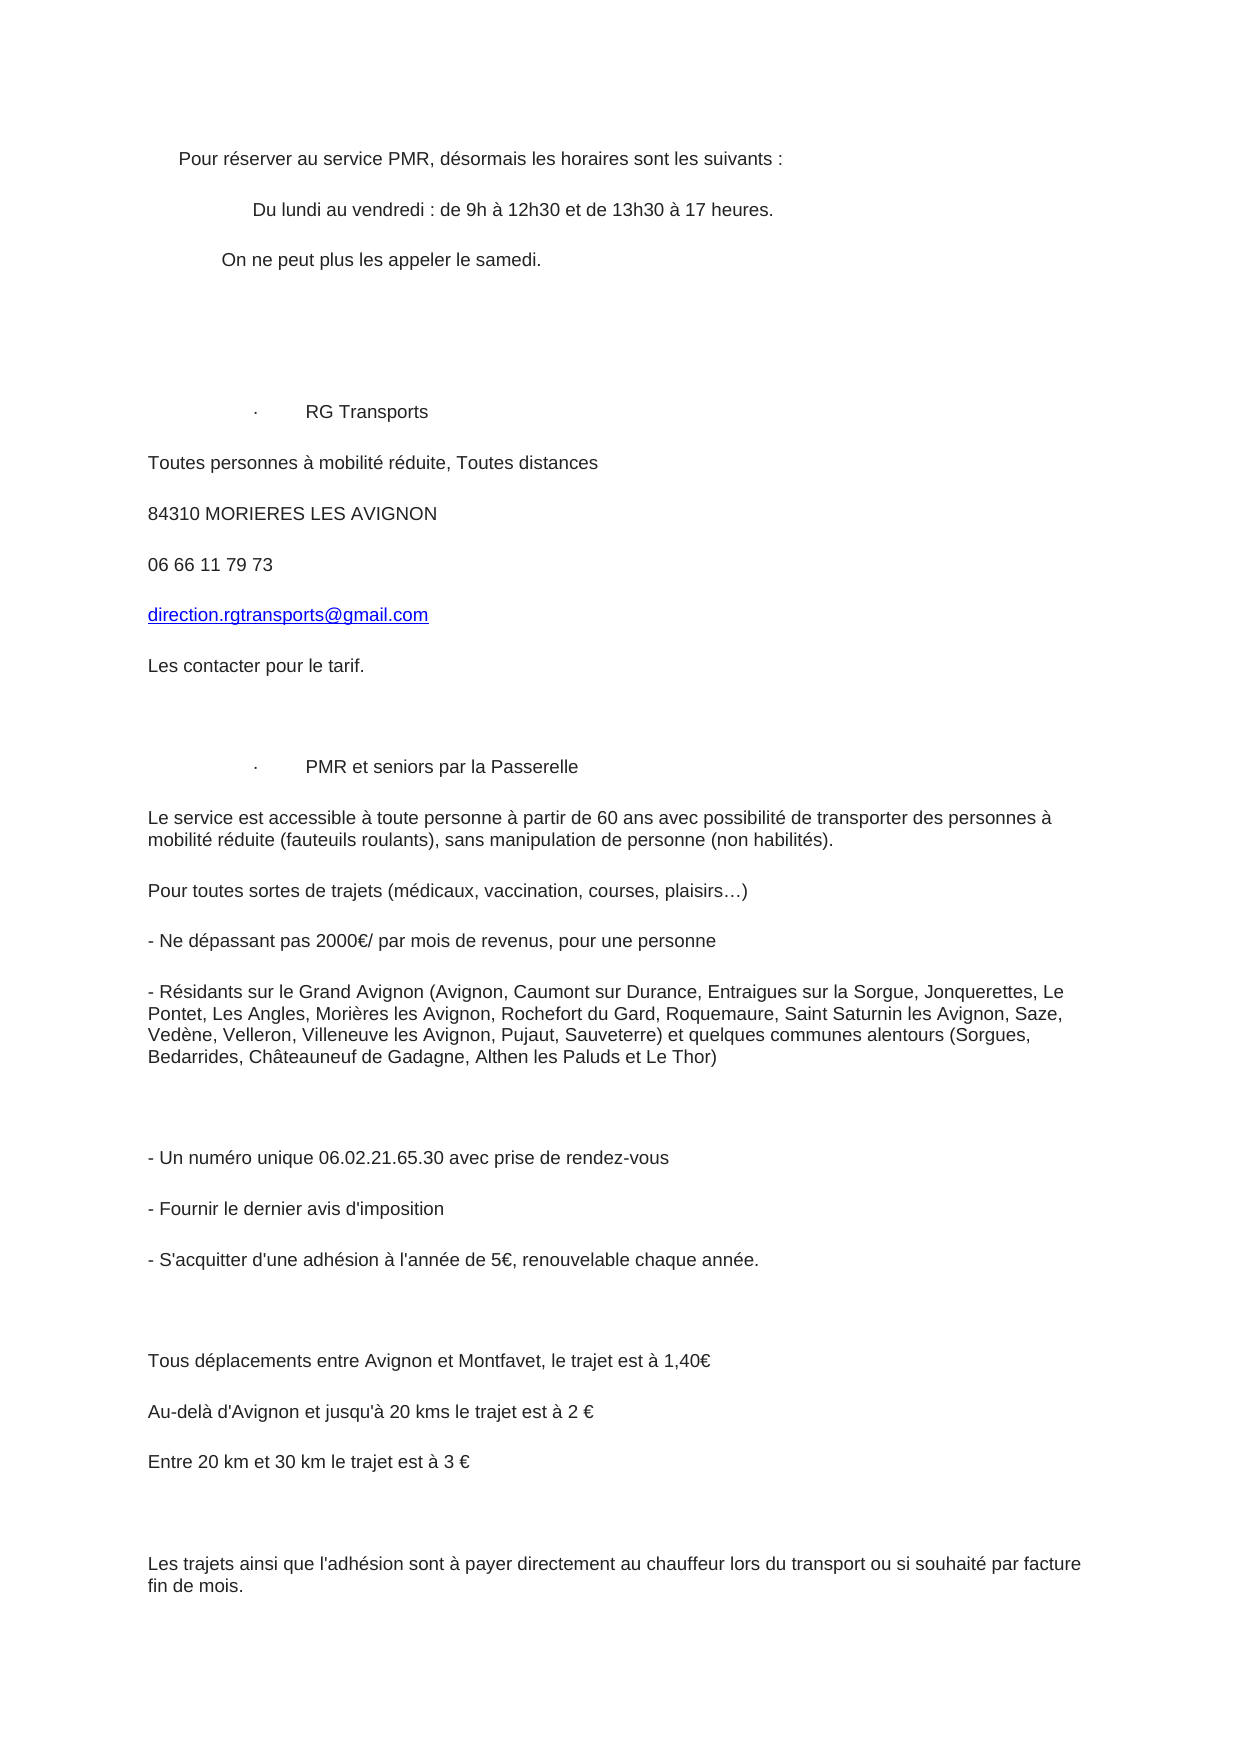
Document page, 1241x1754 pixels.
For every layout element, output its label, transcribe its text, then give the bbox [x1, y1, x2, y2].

text Pour réserver au service PMR, désormais les horaires sont les suivants : [178, 148, 1093, 169]
text - Fournir le dernier avis d'imposition [148, 1198, 1093, 1219]
text · PMR et seniors par la Passerelle [252, 756, 1093, 778]
text Au-delà d'Avignon et jusqu'à 20 kms le trajet est à 2 € [148, 1401, 1093, 1422]
text Pour toutes sortes de trajets (médicaux, vaccination, courses, plaisirs…) [148, 879, 1093, 901]
text 06 66 11 79 73 [148, 553, 1093, 575]
text Tous déplacements entre Avignon et Montfavet, le trajet est à 1,40€ [148, 1350, 1093, 1371]
text Du lundi au vendredi : de 9h à 12h30 et de 13h30 à 17 heures. [252, 198, 1093, 220]
text Toutes personnes à mobilité réduite, Toutes distances [148, 452, 1093, 473]
text - Un numéro unique 06.02.21.65.30 avec prise de rendez-vous [148, 1147, 1093, 1168]
text - Résidants sur le Grand Avignon (Avignon, Caumont sur Durance, Entraigues sur la Sorgue, Jonquerettes, Le Pontet, Les Angles, Morières les Avignon, Rochefort du Gard, Roquemaure, Saint Saturnin les Avignon, Saze, Vedène, Velleron, Villeneuve les Avignon, Pujaut, Sauveterre) et quelques communes alentours (Sorgues, Bedarrides, Châteauneuf de Gadagne, Althen les Paluds et Le Thor) [148, 981, 1093, 1067]
text - S'acquitter d'une adhésion à l'année de 5€, renouvelable chaque année. [148, 1248, 1093, 1270]
text · RG Transports [252, 401, 1093, 423]
text 84310 MORIERES LES AVIGNON [148, 503, 1093, 524]
text direction.rgtransports@gmail.com [148, 604, 1093, 626]
text - Ne dépassant pas 2000€/ par mois de revenus, pour une personne [148, 930, 1093, 952]
text On ne peut plus les appeler le samedi. [221, 249, 1093, 271]
text Les trajets ainsi que l'adhésion sont à payer directement au chauffeur lors du transport ou si souhaité par facture fin de mois. [148, 1553, 1093, 1596]
text Entre 20 km et 30 km le trajet est à 3 € [148, 1451, 1093, 1473]
text Le service est accessible à toute personne à partir de 60 ans avec possibilité de transporter des personnes à mobilité réduite (fauteuils roulants), sans manipulation de personne (non habilités). [148, 807, 1093, 850]
text Les contacter pour le tarif. [148, 655, 1093, 676]
